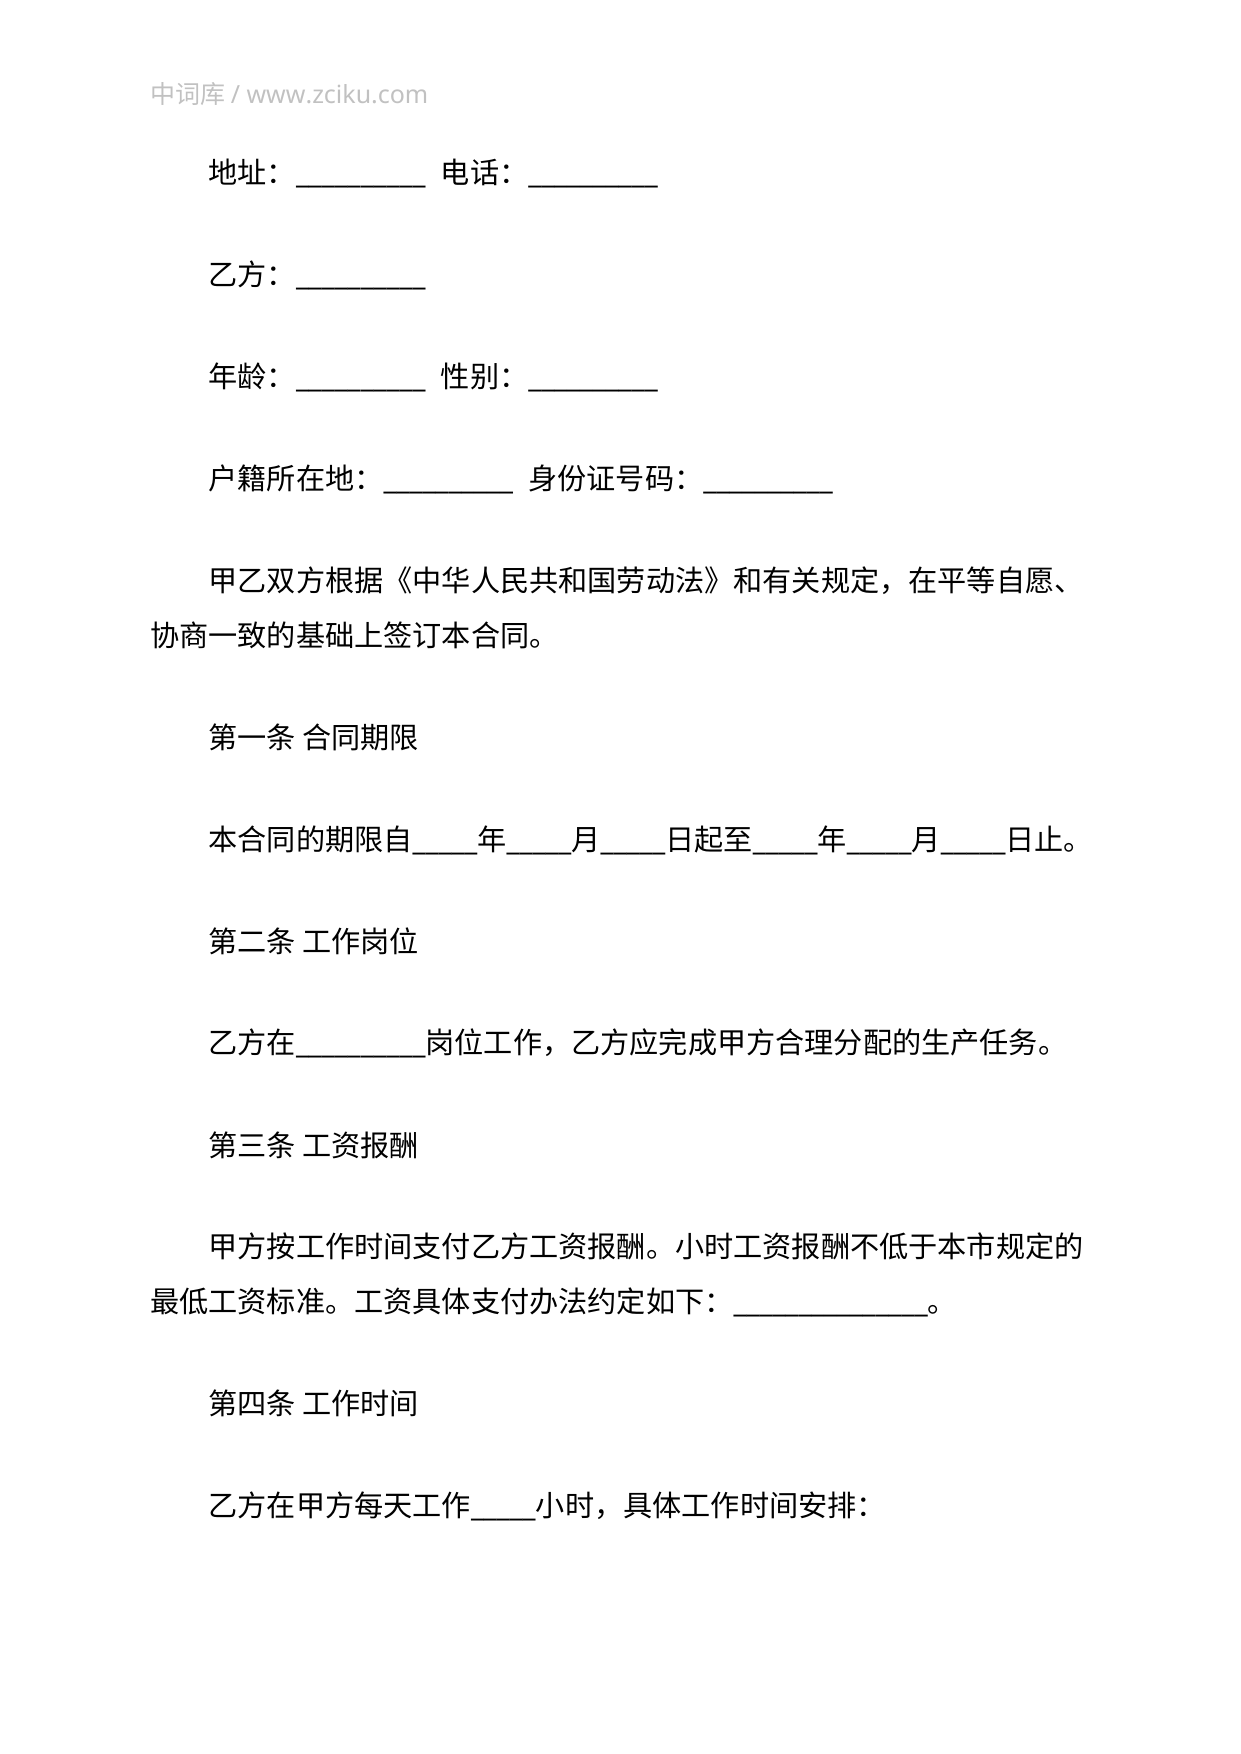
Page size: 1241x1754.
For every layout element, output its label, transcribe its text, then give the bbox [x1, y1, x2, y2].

text 甲乙双方根据《中华人民共和国劳动法》和有关规定，在平等自愿、协商一致的基础上签订本合同。 [150, 558, 1090, 655]
text 第一条 合同期限 [150, 714, 1090, 757]
text 乙方：__________ [150, 252, 1090, 294]
text 乙方在__________岗位工作，乙方应完成甲方合理分配的生产任务。 [150, 1020, 1090, 1062]
text 第二条 工作岗位 [150, 918, 1090, 961]
text 第四条 工作时间 [150, 1381, 1090, 1423]
text 第三条 工资报酬 [150, 1122, 1090, 1164]
text 乙方在甲方每天工作_____小时，具体工作时间安排： [150, 1482, 1090, 1525]
text 甲方按工作时间支付乙方工资报酬。小时工资报酬不低于本市规定的最低工资标准。工资具体支付办法约定如下：_______________。 [150, 1224, 1090, 1321]
text 年龄：__________ 性别：__________ [150, 354, 1090, 396]
text 户籍所在地：__________ 身份证号码：__________ [150, 456, 1090, 498]
text 本合同的期限自_____年_____月_____日起至_____年_____月_____日止。 [150, 816, 1090, 859]
text 地址：__________ 电话：__________ [150, 150, 1090, 192]
